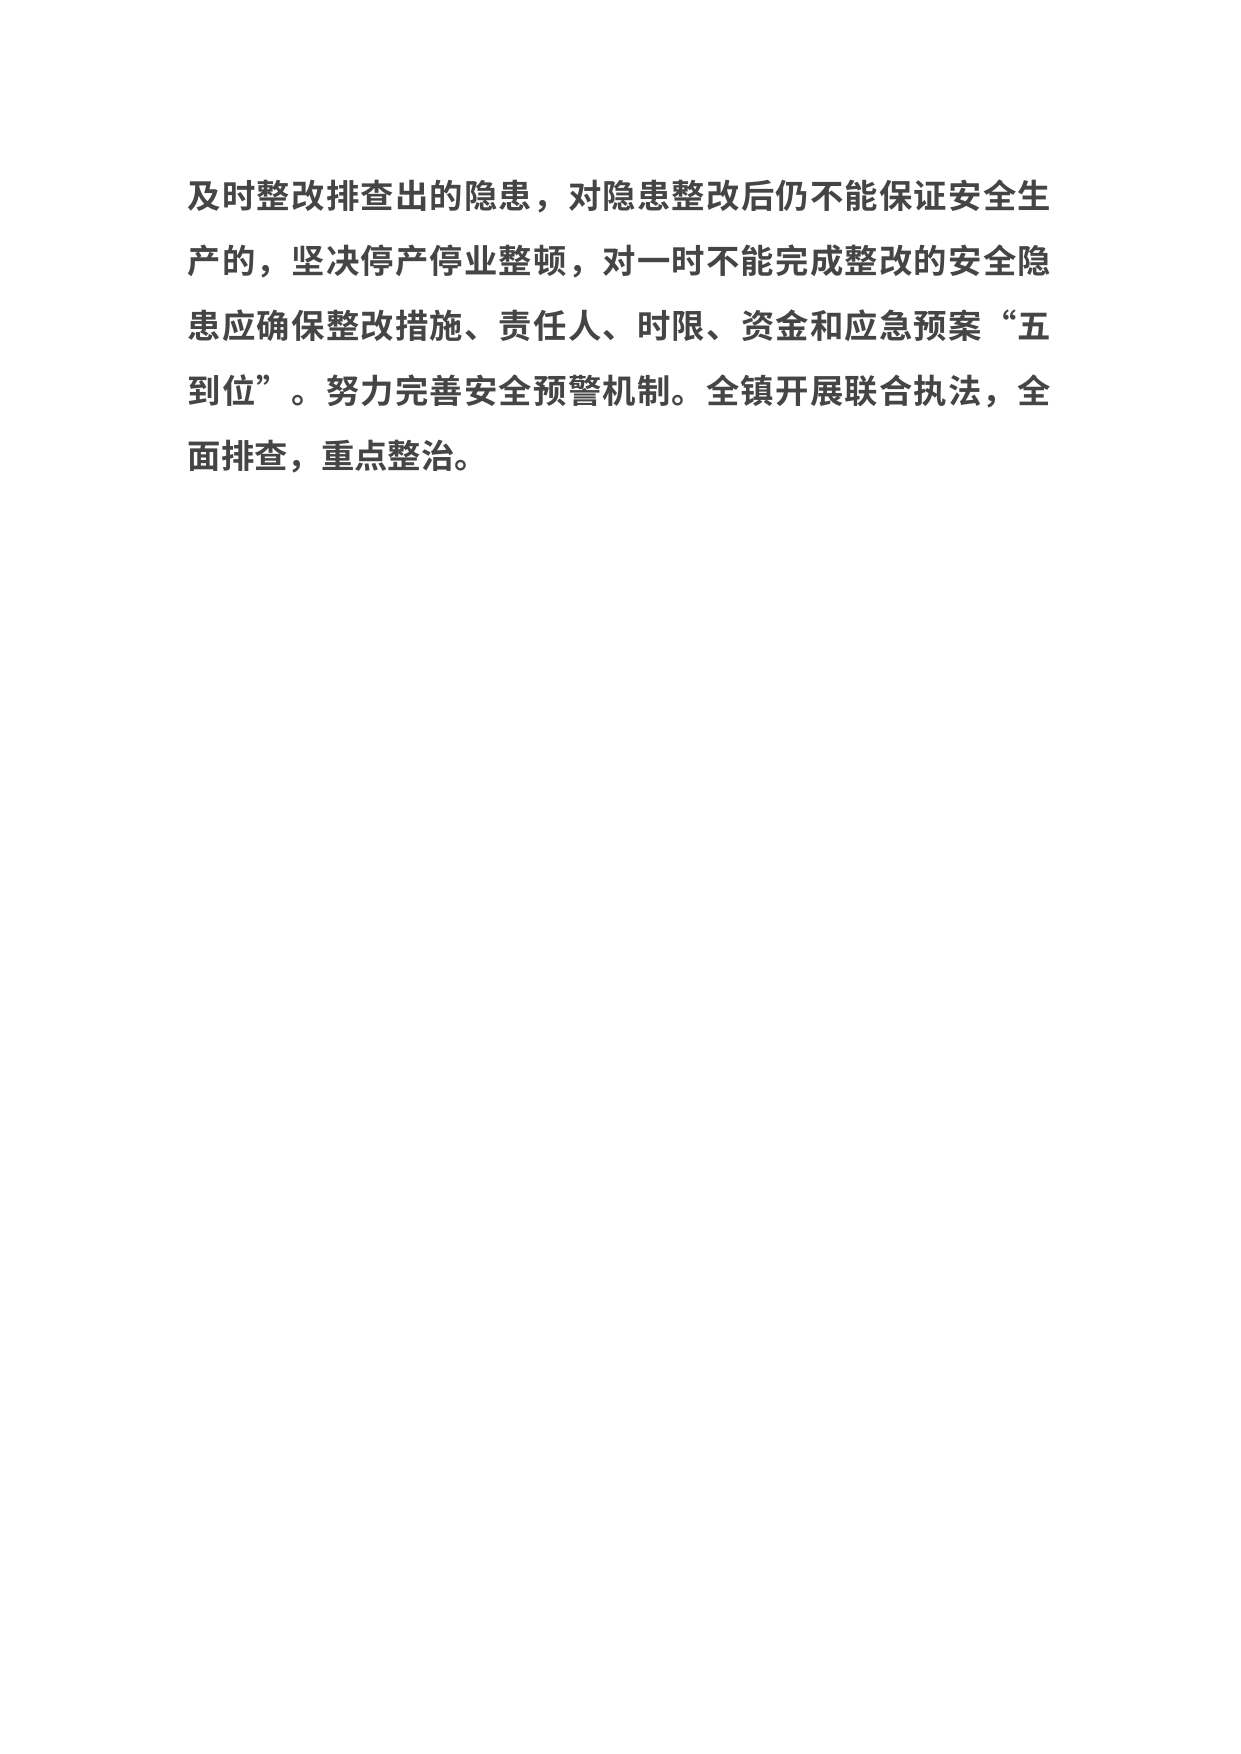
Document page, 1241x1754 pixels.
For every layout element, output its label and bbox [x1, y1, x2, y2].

text [187, 162, 1053, 487]
